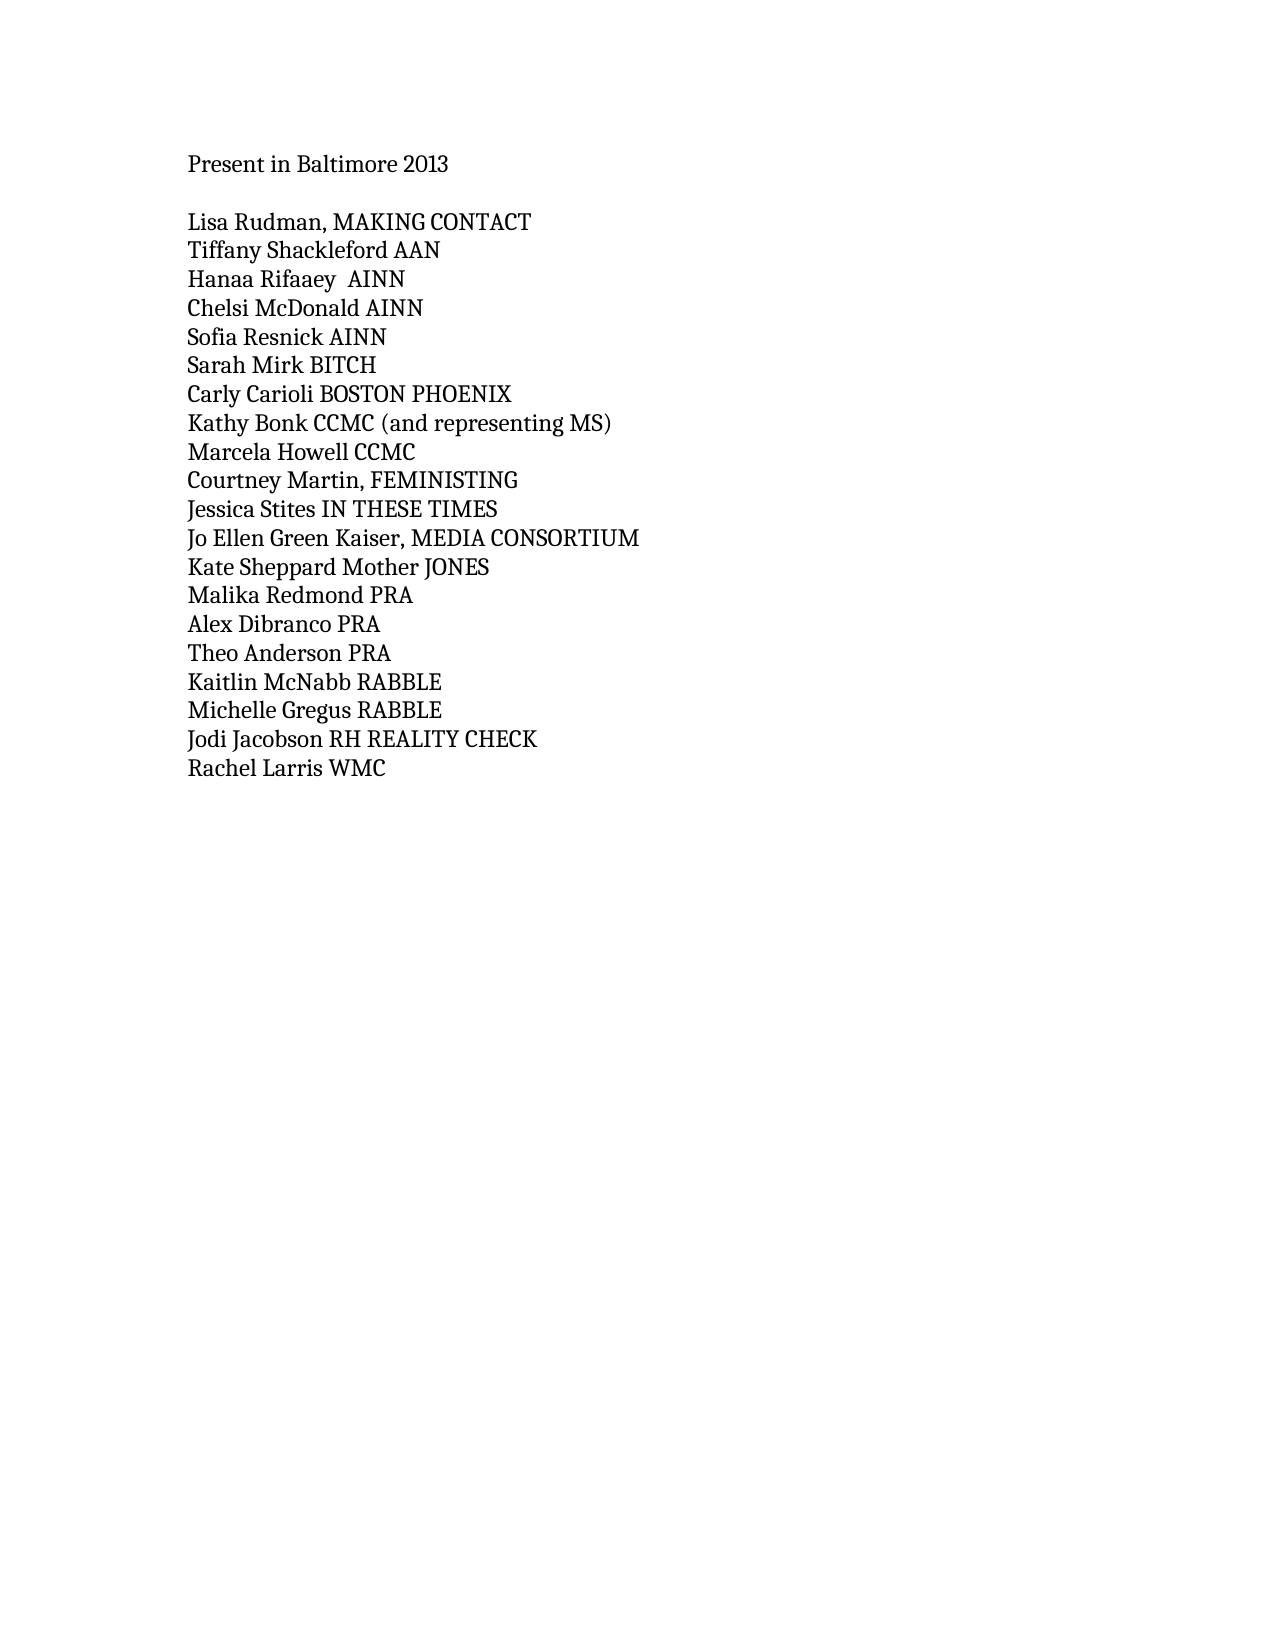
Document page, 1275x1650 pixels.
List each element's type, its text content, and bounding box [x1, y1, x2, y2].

text Chelsi McDonald AINN Sofia Resnick AINN [187, 294, 1087, 351]
text Sarah Mirk BITCH [187, 351, 1087, 380]
text Kate Sheppard Mother JONES [187, 552, 1087, 581]
text Tiffany Shackleford AAN Hanaa Rifaaey AINN [187, 236, 1087, 294]
text Kaitlin McNabb RABBLE [187, 667, 1087, 696]
text Kathy Bonk CCMC (and representing MS) Marcela Howell CCMC [187, 409, 1087, 466]
text Jo Ellen Green Kaiser, MEDIA CONSORTIUM [187, 524, 1087, 552]
text Malika Redmond PRA Alex Dibranco PRA [187, 581, 1087, 639]
text Carly Carioli BOSTON PHOENIX [187, 380, 1087, 409]
text Lisa Rudman, MAKING CONTACT [187, 207, 1087, 236]
text Courtney Martin, FEMINISTING [187, 466, 1087, 495]
text Jessica Stites IN THESE TIMES [187, 495, 1087, 524]
text Michelle Gregus RABBLE Jodi Jacobson RH REALITY CHECK Rachel Larris WMC [187, 696, 1087, 811]
text Present in Baltimore 2013 [187, 150, 1087, 179]
text Theo Anderson PRA [187, 639, 1087, 667]
